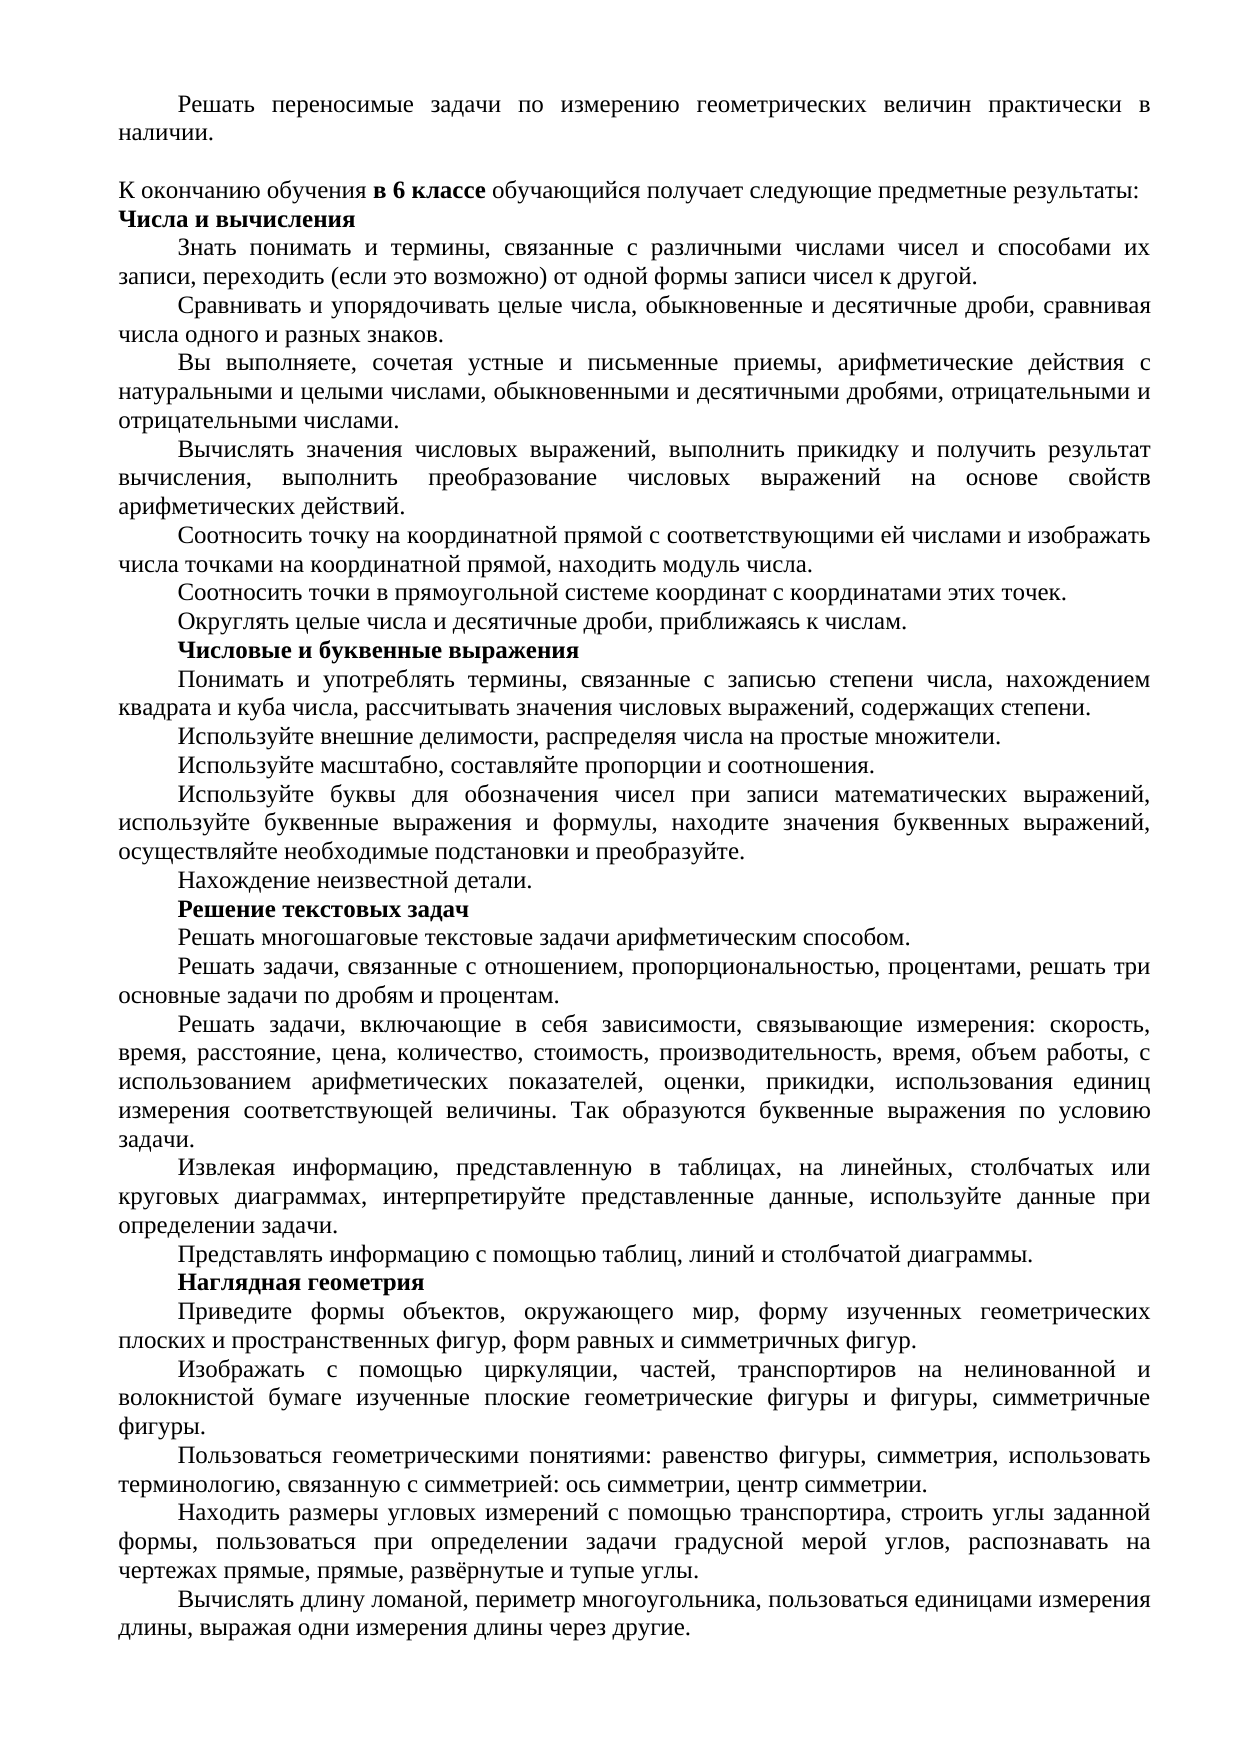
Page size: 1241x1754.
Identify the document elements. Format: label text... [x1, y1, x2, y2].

text Решение текстовых задач [118, 894, 1152, 922]
text К окончанию обучения в 6 классе обучающийся получает следующие предметные результаты: [118, 146, 1152, 204]
text Решать переносимые задачи по измерению геометрических величин практически в наличии. [118, 89, 1152, 146]
text Используйте масштабно, составляйте пропорции и соотношения. [118, 750, 1152, 779]
text Решать задачи, включающие в себя зависимости, связывающие измерения: скорость, время, расстояние, цена, количество, стоимость, производительность, время, объем работы, с использованием арифметических показателей, оценки, прикидки, использования единиц измерения соответствующей величины. Так образуются буквенные выражения по условию задачи. [118, 1009, 1152, 1152]
text Вычислять значения числовых выражений, выполнить прикидку и получить результат вычисления, выполнить преобразование числовых выражений на основе свойств арифметических действий. [118, 434, 1152, 520]
text Представлять информацию с помощью таблиц, линий и столбчатой ​​диаграммы. [118, 1239, 1152, 1267]
text Числа и вычисления [118, 204, 1152, 232]
text Решать многошаговые текстовые задачи арифметическим способом. [118, 922, 1152, 951]
text Вычислять длину ломаной, периметр многоугольника, пользоваться единицами измерения длины, выражая одни измерения длины через другие. [118, 1584, 1152, 1641]
text Решать задачи, связанные с отношением, пропорциональностью, процентами, решать три основные задачи по дробям и процентам. [118, 951, 1152, 1009]
text Соотносить точки в прямоугольной системе координат с координатами этих точек. [118, 577, 1152, 606]
text Находить размеры угловых измерений с помощью транспортира, строить углы заданной формы, пользоваться при определении задачи градусной мерой углов, распознавать на чертежах прямые, прямые, развёрнутые и тупые углы. [118, 1497, 1152, 1584]
text Пользоваться геометрическими понятиями: равенство фигуры, симметрия, использовать терминологию, связанную с симметрией: ось симметрии, центр симметрии. [118, 1440, 1152, 1497]
text Знать понимать и термины, связанные с различными числами чисел и способами их записи, переходить (если это возможно) от одной формы записи чисел к другой. [118, 232, 1152, 290]
text Изображать с помощью циркуляции, частей, транспортиров на нелинованной и волокнистой бумаге изученные плоские геометрические фигуры и фигуры, симметричные фигуры. [118, 1354, 1152, 1440]
text Извлекая информацию, представленную в таблицах, на линейных, столбчатых или круговых диаграммах, интерпретируйте представленные данные, используйте данные при определении задачи. [118, 1152, 1152, 1239]
text Вы выполняете, сочетая устные и письменные приемы, арифметические действия с натуральными и целыми числами, обыкновенными и десятичными дробями, отрицательными и отрицательными числами. [118, 347, 1152, 434]
text Понимать и употреблять термины, связанные с записью степени числа, нахождением квадрата и куба числа, рассчитывать значения числовых выражений, содержащих степени. [118, 664, 1152, 721]
text Нахождение неизвестной детали. [118, 865, 1152, 894]
text Числовые и буквенные выражения [118, 635, 1152, 664]
text Приведите формы объектов, окружающего мир, форму изученных геометрических плоских и пространственных фигур, форм равных и симметричных фигур. [118, 1296, 1152, 1354]
text Сравнивать и упорядочивать целые числа, обыкновенные и десятичные дроби, сравнивая числа одного и разных знаков. [118, 290, 1152, 347]
text Используйте буквы для обозначения чисел при записи математических выражений, используйте буквенные выражения и формулы, находите значения буквенных выражений, осуществляйте необходимые подстановки и преобразуйте. [118, 779, 1152, 865]
text Используйте внешние делимости, распределяя числа на простые множители. [118, 721, 1152, 750]
text Округлять целые числа и десятичные дроби, приближаясь к числам. [118, 606, 1152, 635]
text Наглядная геометрия [118, 1267, 1152, 1296]
text Соотносить точку на координатной прямой с соответствующими ей числами и изображать числа точками на координатной прямой, находить модуль числа. [118, 520, 1152, 577]
